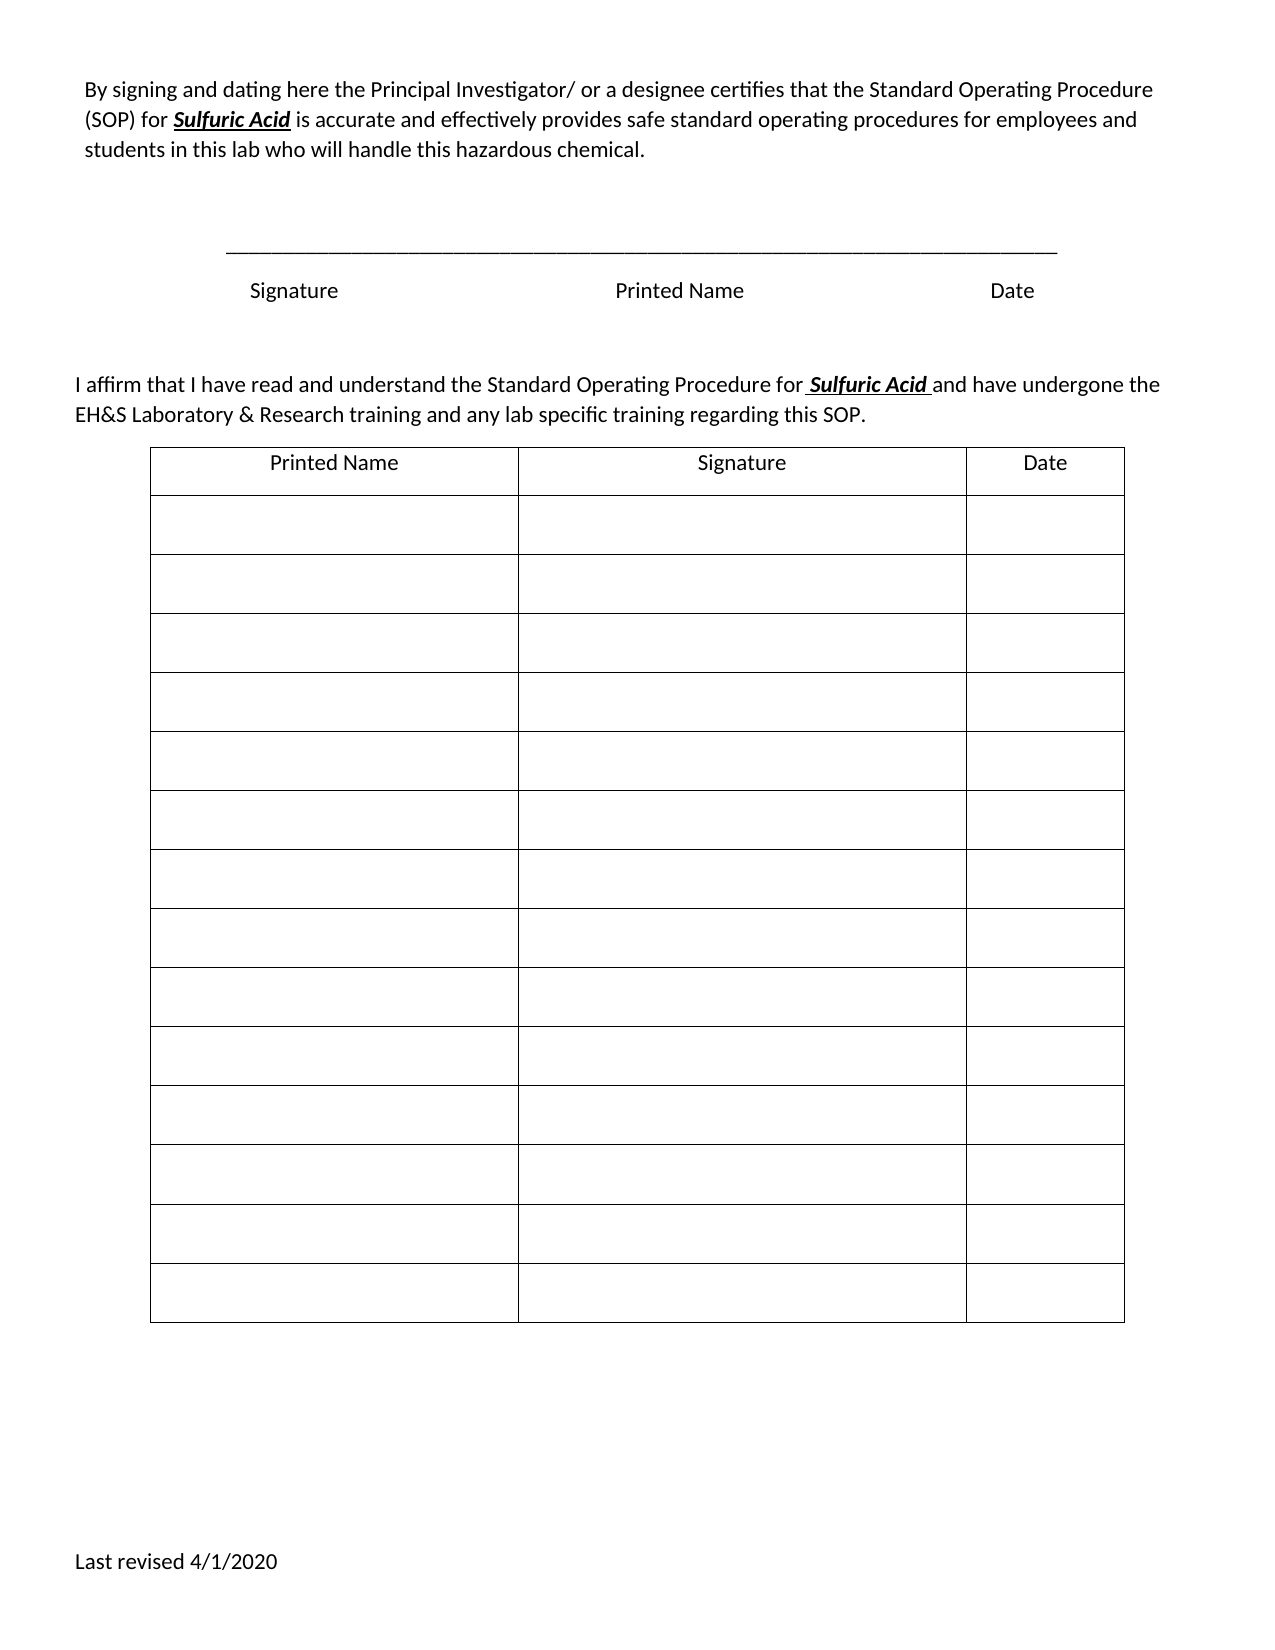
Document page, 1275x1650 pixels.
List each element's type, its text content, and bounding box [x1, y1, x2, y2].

table_cell [519, 1145, 966, 1203]
table_cell [519, 850, 966, 908]
table_cell [967, 496, 1124, 554]
table_cell [967, 850, 1124, 908]
table_cell [519, 555, 966, 613]
table_cell [151, 1086, 518, 1144]
text I affirm that I have read and understand the Standard Operating Procedure for Sulfuric Acid and have undergone the EH&S Laboratory & Research training and any lab specific training regarding this SOP. [75, 370, 1200, 428]
table_cell [151, 1264, 518, 1322]
table_cell [967, 1027, 1124, 1085]
table_cell [967, 555, 1124, 613]
table_cell [151, 1205, 518, 1262]
text By signing and dating here the Principal Investigator/ or a designee certifies that the Standard Operating Procedure (SOP) for Sulfuric Acid is accurate and effectively provides safe standard operating procedures for employees and students in this lab who will handle this hazardous chemical. [84, 75, 1200, 163]
table_cell [151, 968, 518, 1026]
table_cell [967, 614, 1124, 672]
text Signature Printed Name Date [84, 276, 1200, 304]
table_cell [519, 496, 966, 554]
table_cell [151, 732, 518, 790]
table_cell [967, 968, 1124, 1026]
table_cell [519, 909, 966, 967]
table_cell [519, 732, 966, 790]
table_cell [151, 1145, 518, 1203]
table_cell [519, 1086, 966, 1144]
table_cell [151, 614, 518, 672]
table_cell [967, 1086, 1124, 1144]
table_cell [967, 673, 1124, 731]
table_cell [519, 968, 966, 1026]
table_cell [967, 1264, 1124, 1322]
table_cell [151, 496, 518, 554]
table_header Signature [519, 448, 966, 495]
table_cell [151, 909, 518, 967]
table_cell [151, 1027, 518, 1085]
table_cell [967, 1145, 1124, 1203]
table_header Printed Name [151, 448, 518, 495]
table_cell [519, 791, 966, 849]
table_cell [967, 909, 1124, 967]
table_cell [519, 673, 966, 731]
table_cell [151, 791, 518, 849]
text _________________________________________________________________________ [84, 229, 1200, 257]
table_cell [151, 555, 518, 613]
table_cell [519, 1205, 966, 1262]
table_cell [151, 673, 518, 731]
table_header Date [967, 448, 1124, 495]
table_cell [519, 1264, 966, 1322]
table_cell [519, 1027, 966, 1085]
table_cell [967, 1205, 1124, 1262]
table_cell [967, 732, 1124, 790]
table_cell [519, 614, 966, 672]
table_cell [151, 850, 518, 908]
table_cell [967, 791, 1124, 849]
